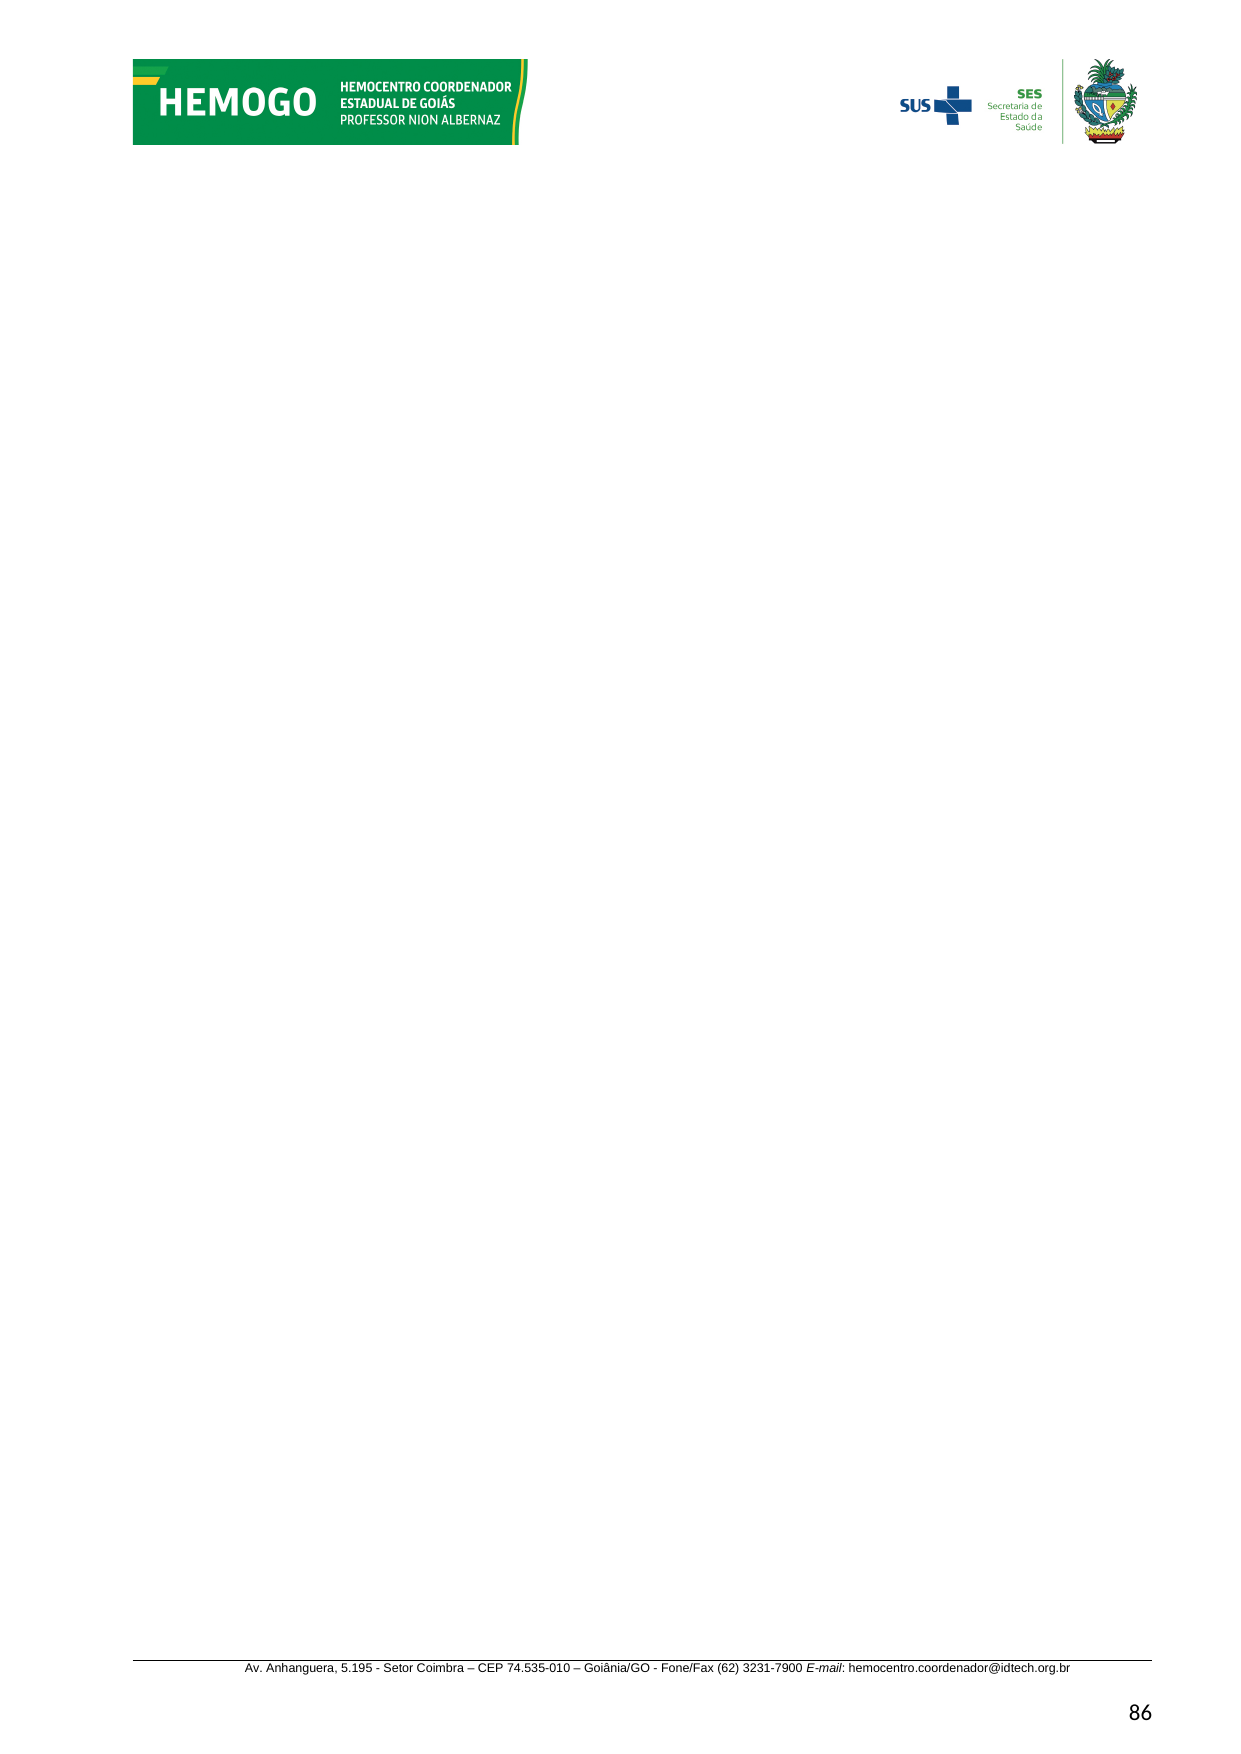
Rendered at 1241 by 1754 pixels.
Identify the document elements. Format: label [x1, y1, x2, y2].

picture [132, 59, 1137, 145]
